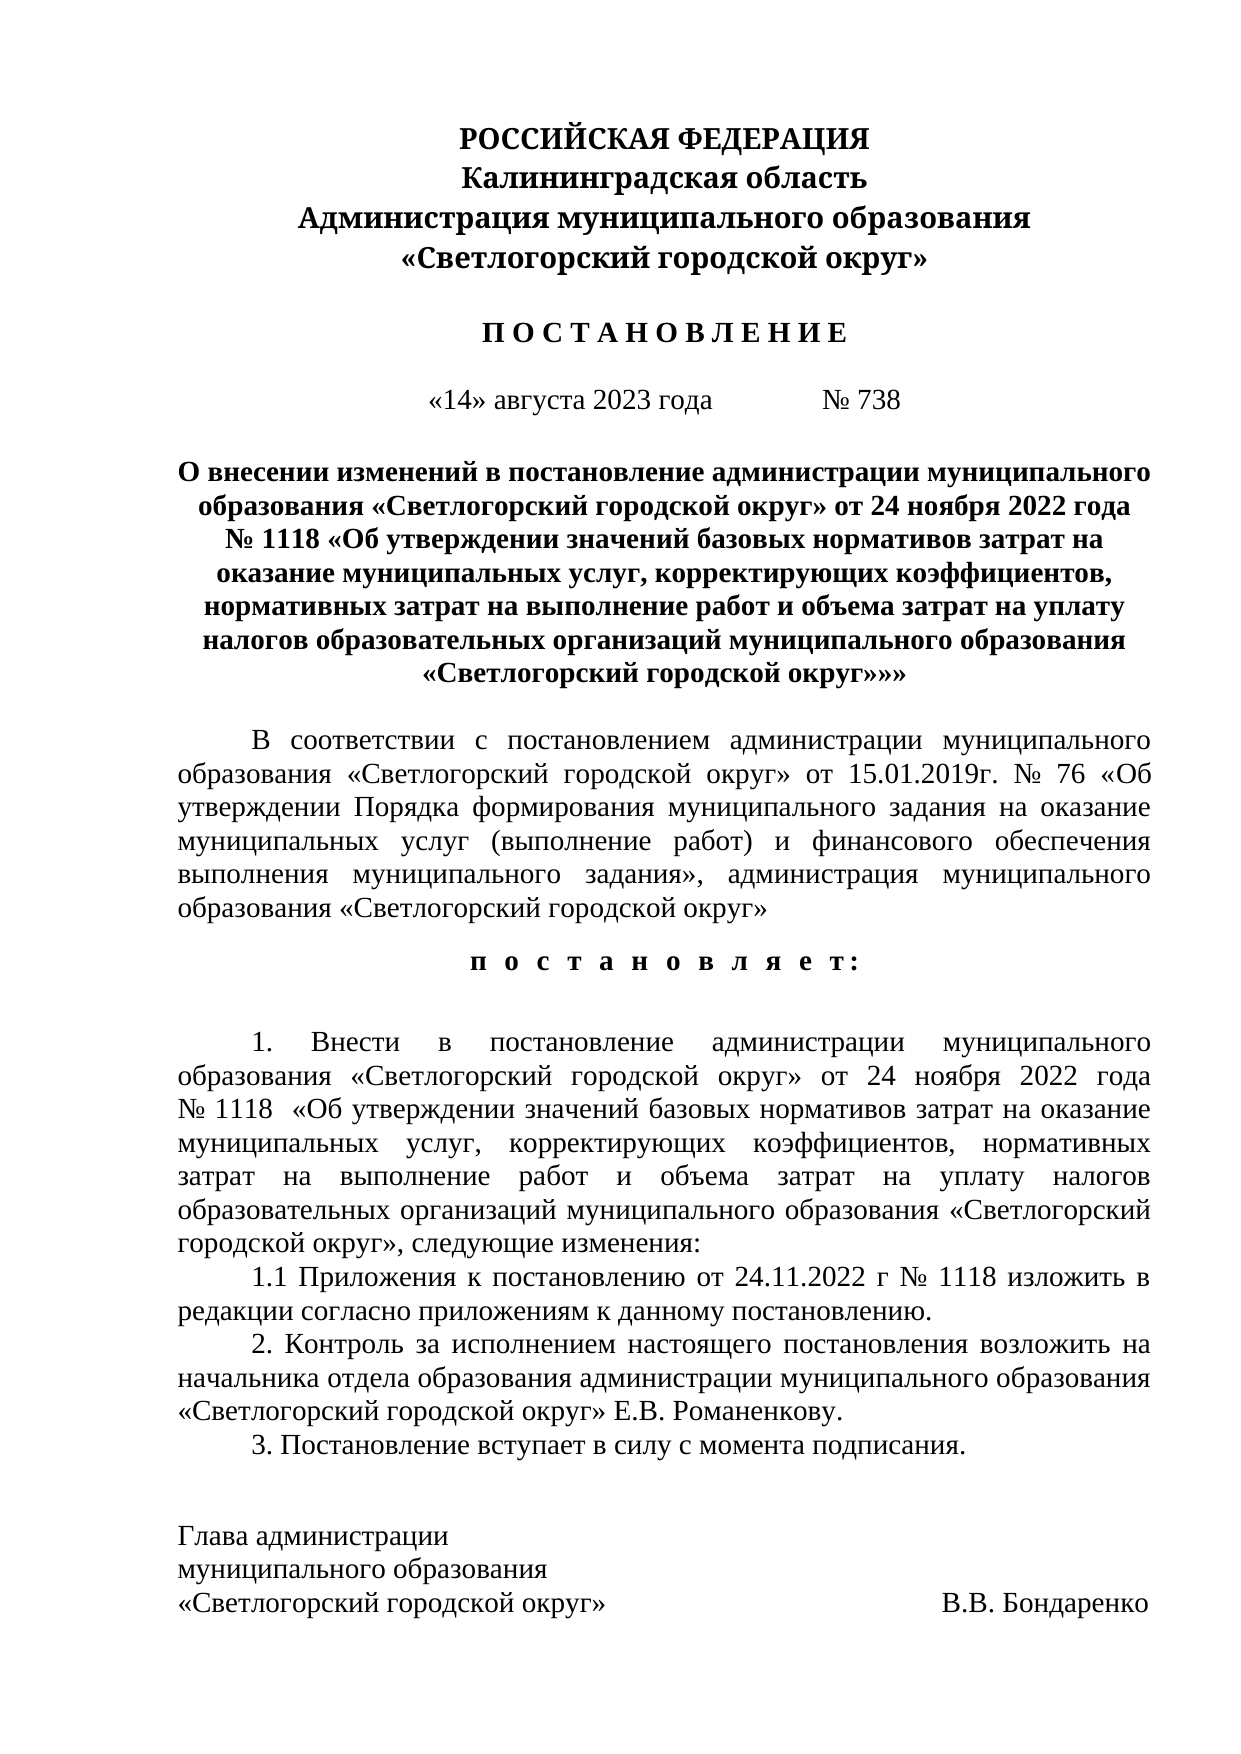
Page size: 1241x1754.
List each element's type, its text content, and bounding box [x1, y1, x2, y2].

text Глава администрации [177, 1518, 1152, 1551]
text Администрация муниципального образования «Светлогорский городской округ» [177, 197, 1152, 277]
text «Светлогорский городской округ» В.В. Бондаренко [177, 1585, 1152, 1618]
text РОССИЙСКАЯ ФЕДЕРАЦИЯ [177, 118, 1152, 158]
title В соответствии с постановлением администрации муниципального образования «Светлогорский городской округ» от 15.01.2019г. № 76 «Об утверждении Порядка формирования муниципального задания на оказание муниципальных услуг (выполнение работ) и финансового обеспечения выполнения муниципального задания», администрация муниципального образования «Светлогорский городской округ» [177, 722, 1152, 924]
title О внесении изменений в постановление администрации муниципального образования «Светлогорский городской округ» от 24 ноября 2022 года № 1118 «Об утверждении значений базовых нормативов затрат на оказание муниципальных услуг, корректирующих коэффициентов, нормативных затрат на выполнение работ и объема затрат на уплату налогов образовательных организаций муниципального образования «Светлогорский городской округ»»» [177, 454, 1152, 689]
text 1.1 Приложения к постановлению от 24.11.2022 г № 1118 изложить в редакции согласно приложениям к данному постановлению. [177, 1259, 1152, 1326]
text 2. Контроль за исполнением настоящего постановления возложить на начальника отдела образования администрации муниципального образования «Светлогорский городской округ» Е.В. Романенкову. [177, 1326, 1152, 1427]
text 3. Постановление вступает в силу с момента подписания. [177, 1427, 1152, 1460]
text Калининградская область [177, 158, 1152, 197]
text П О С Т А Н О В Л Е Н И Е [177, 315, 1152, 349]
text муниципального образования [177, 1551, 1152, 1585]
text п о с т а н о в л я е т: [177, 943, 1152, 976]
text «14» августа 2023 года № 738 [177, 382, 1152, 416]
text 1. Внести в постановление администрации муниципального образования «Светлогорский городской округ» от 24 ноября 2022 года № 1118 «Об утверждении значений базовых нормативов затрат на оказание муниципальных услуг, корректирующих коэффициентов, нормативных затрат на выполнение работ и объема затрат на уплату налогов образовательных организаций муниципального образования «Светлогорский городской округ», следующие изменения: [177, 1024, 1152, 1259]
